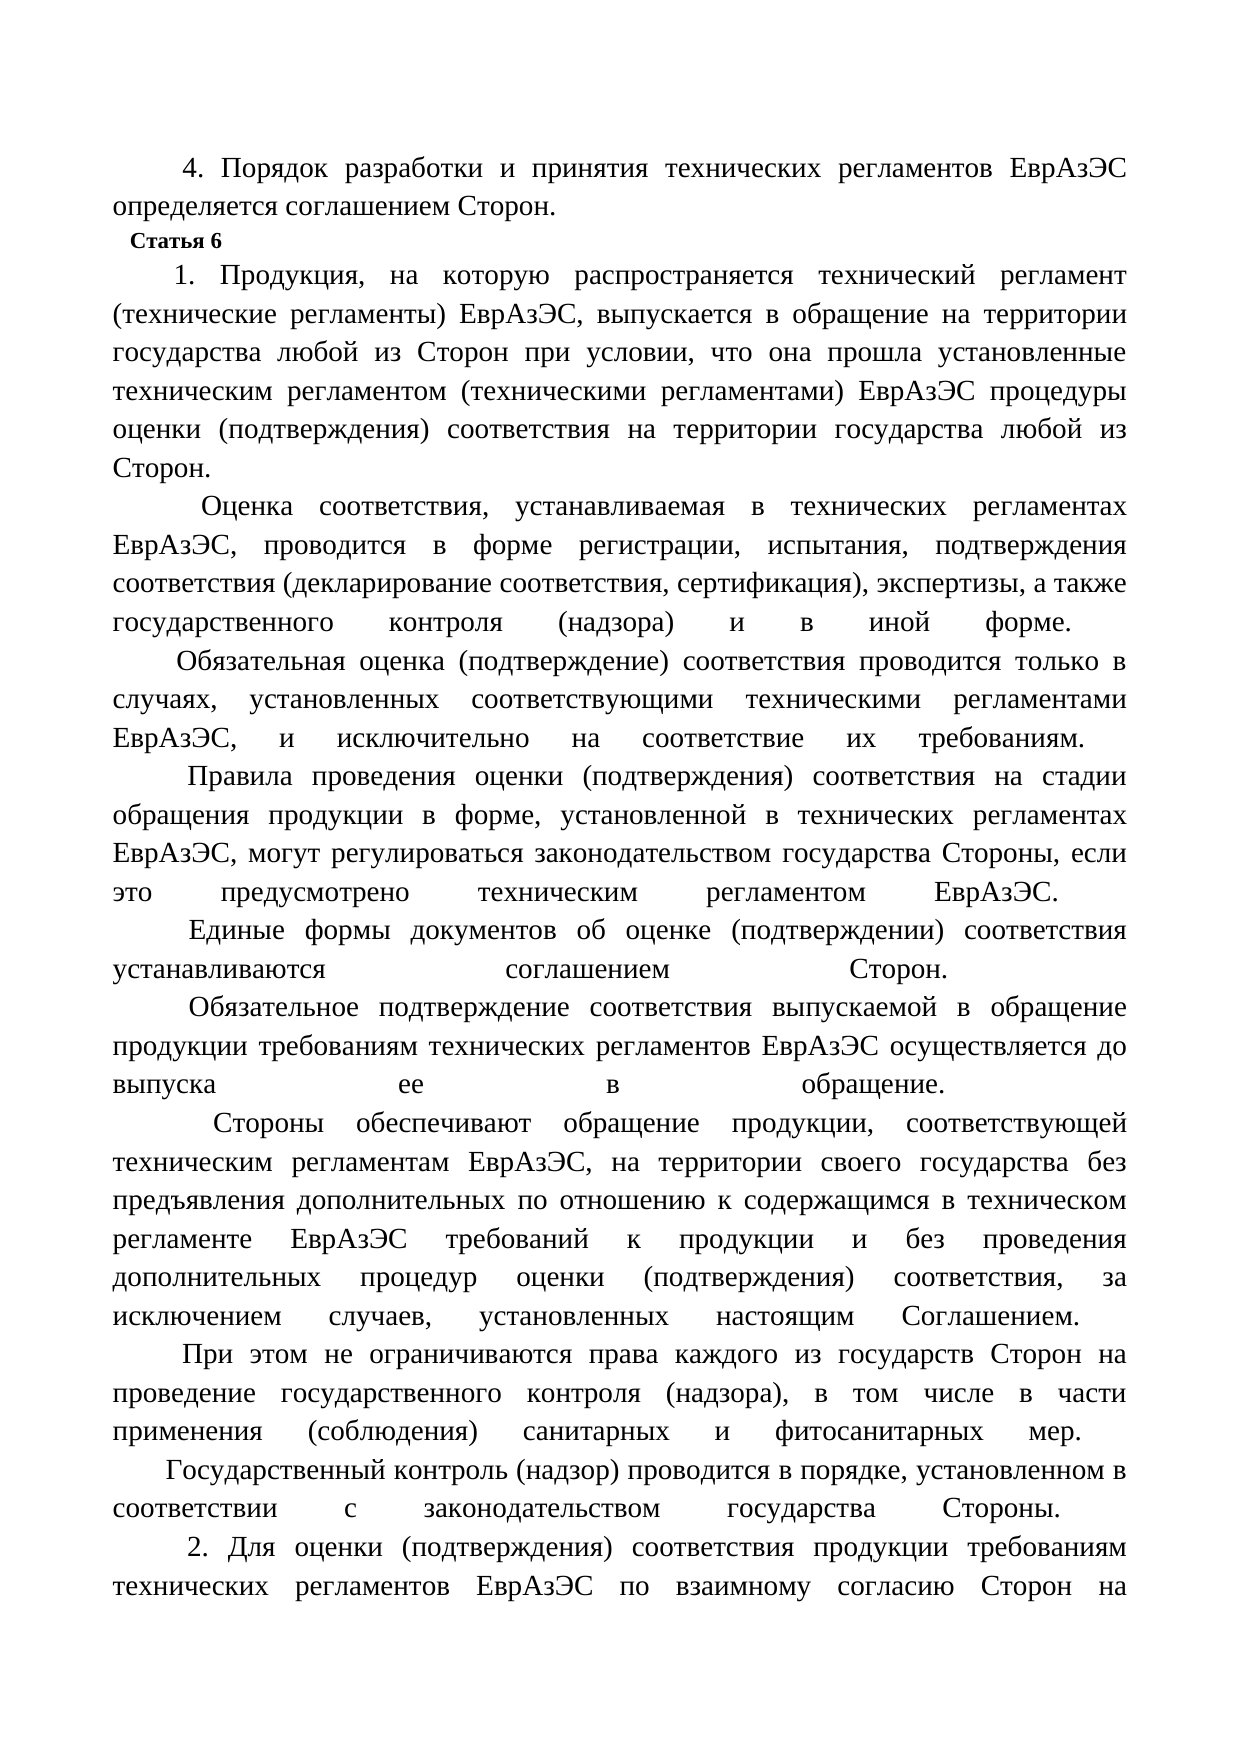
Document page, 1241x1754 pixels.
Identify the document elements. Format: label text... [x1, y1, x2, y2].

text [112, 150, 1128, 222]
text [112, 257, 1128, 1601]
text Статья 6 [112, 227, 1128, 253]
